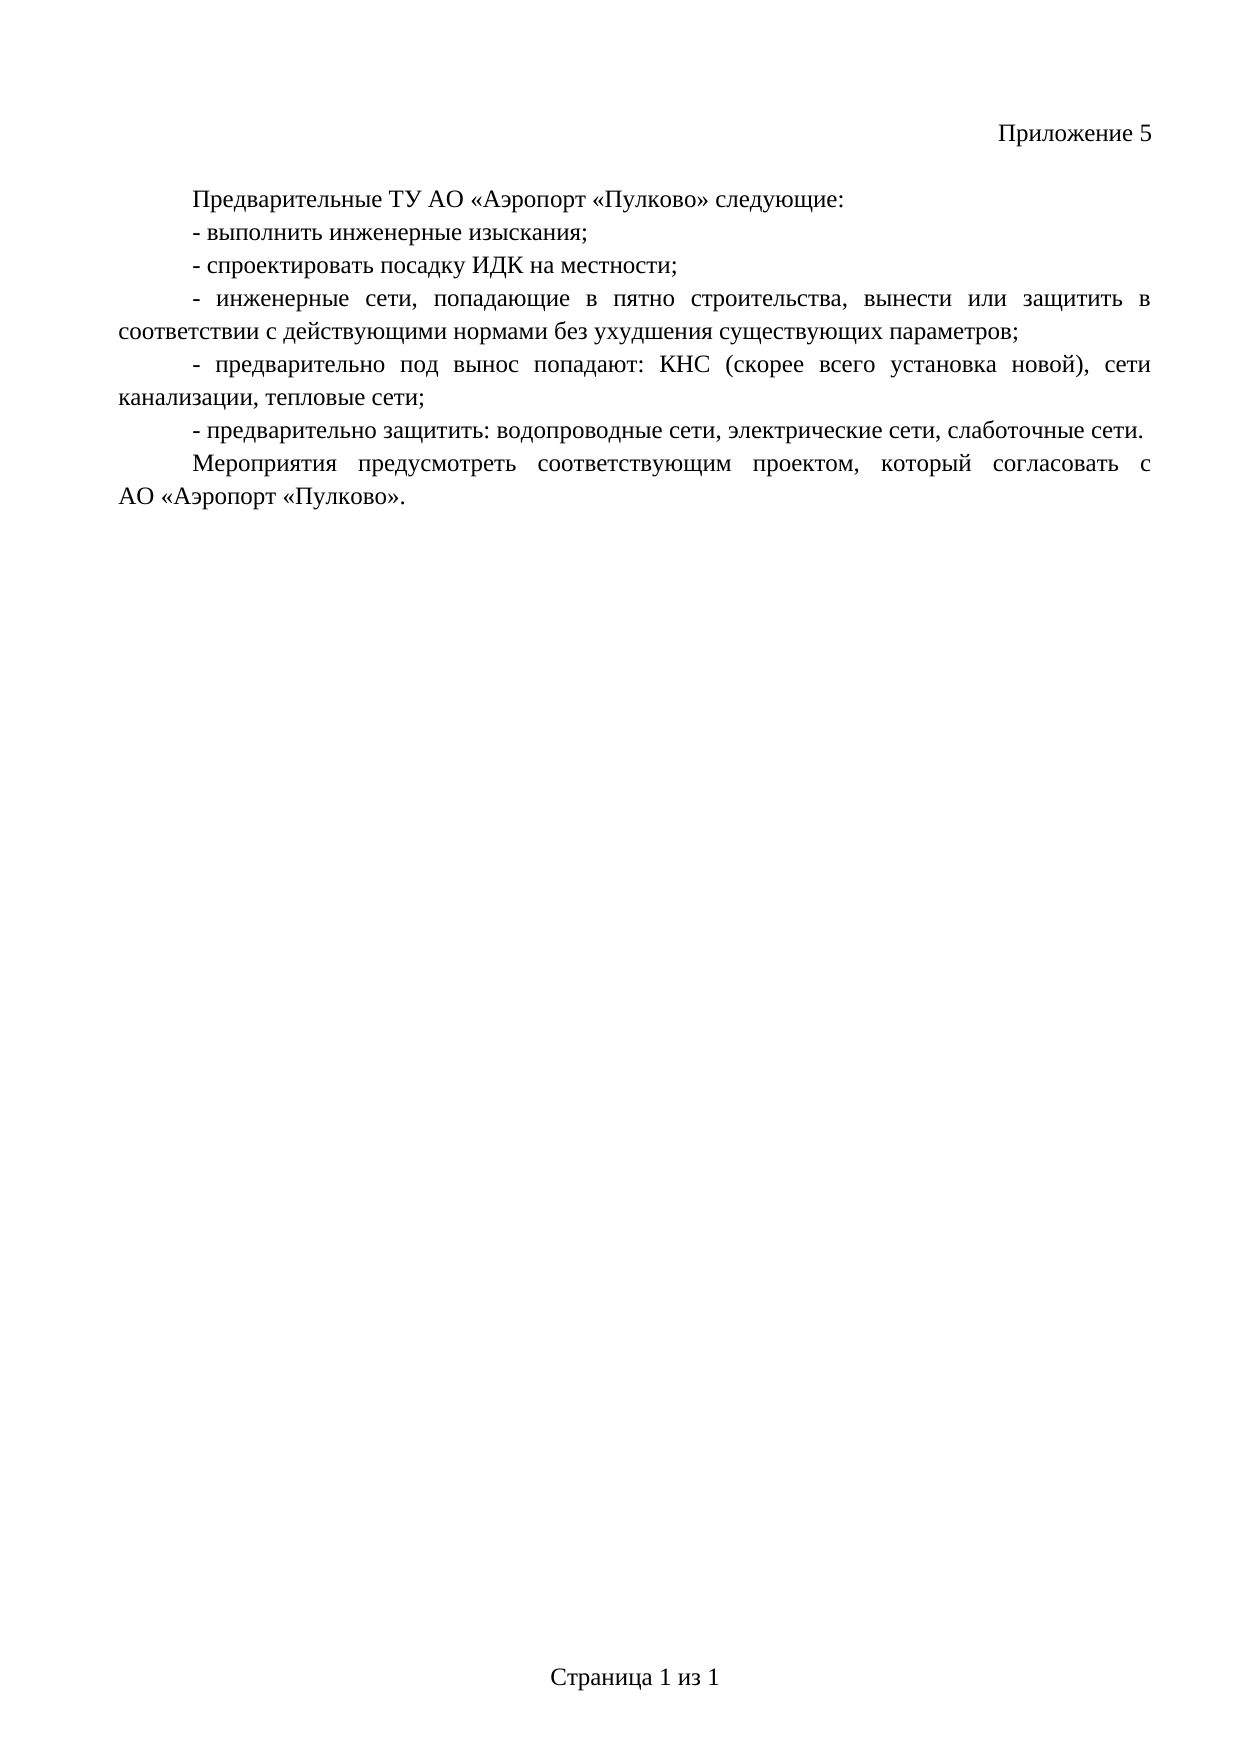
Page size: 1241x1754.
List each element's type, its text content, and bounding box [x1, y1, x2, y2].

text Приложение 5 [118, 118, 1152, 147]
text - спроектировать посадку ИДК на местности; [118, 250, 1152, 279]
text - предварительно защитить: водопроводные сети, электрические сети, слаботочные сети. [118, 415, 1152, 444]
text - предварительно под вынос попадают: КНС (скорее всего установка новой), сети канализации, тепловые сети; [118, 349, 1152, 411]
text Предварительные ТУ АО «Аэропорт «Пулково» следующие: [118, 184, 1152, 213]
text Мероприятия предусмотреть соответствующим проектом, который согласовать с АО «Аэропорт «Пулково». [118, 448, 1152, 510]
text - выполнить инженерные изыскания; [118, 217, 1152, 246]
text - инженерные сети, попадающие в пятно строительства, вынести или защитить в соответствии с действующими нормами без ухудшения существующих параметров; [118, 283, 1152, 345]
